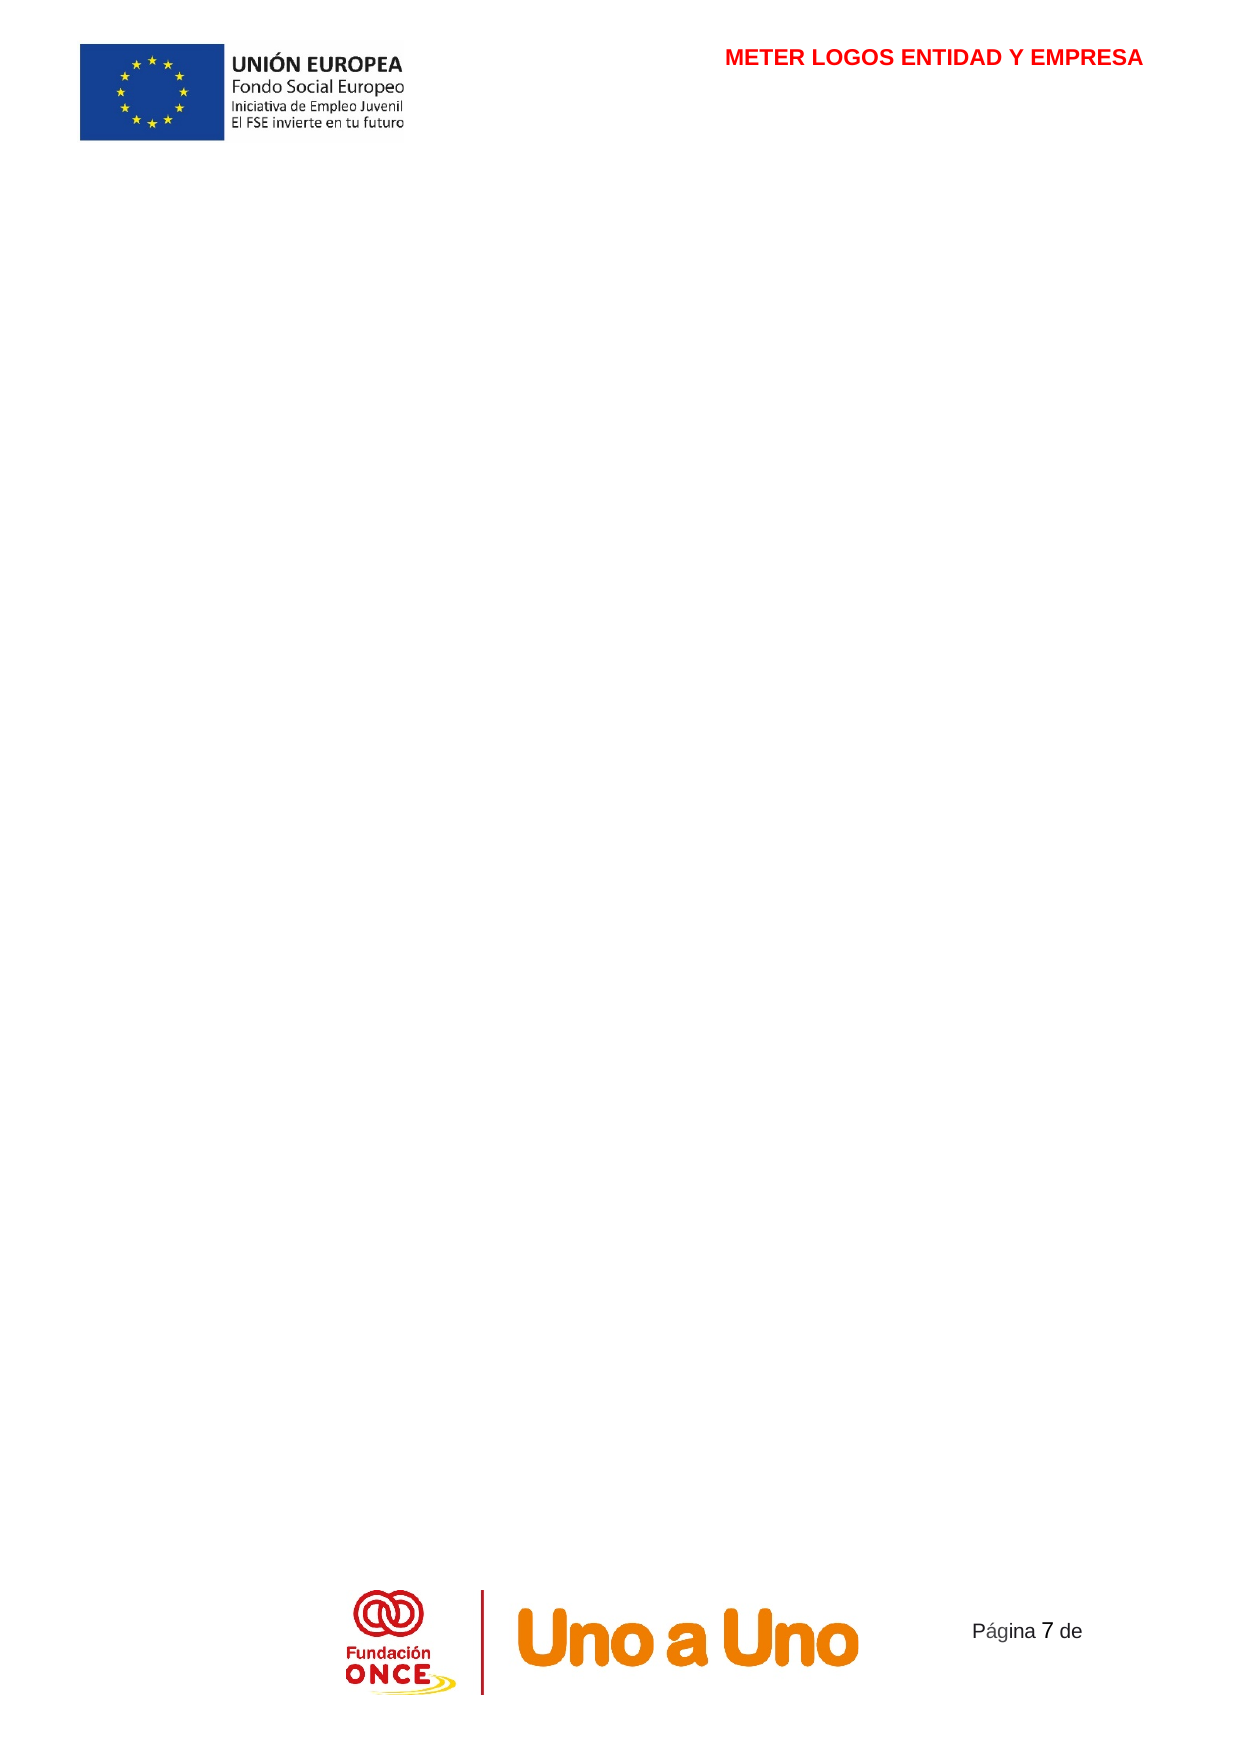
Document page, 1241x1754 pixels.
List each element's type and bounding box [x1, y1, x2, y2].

picture [346, 1590, 859, 1695]
picture [77, 40, 404, 143]
